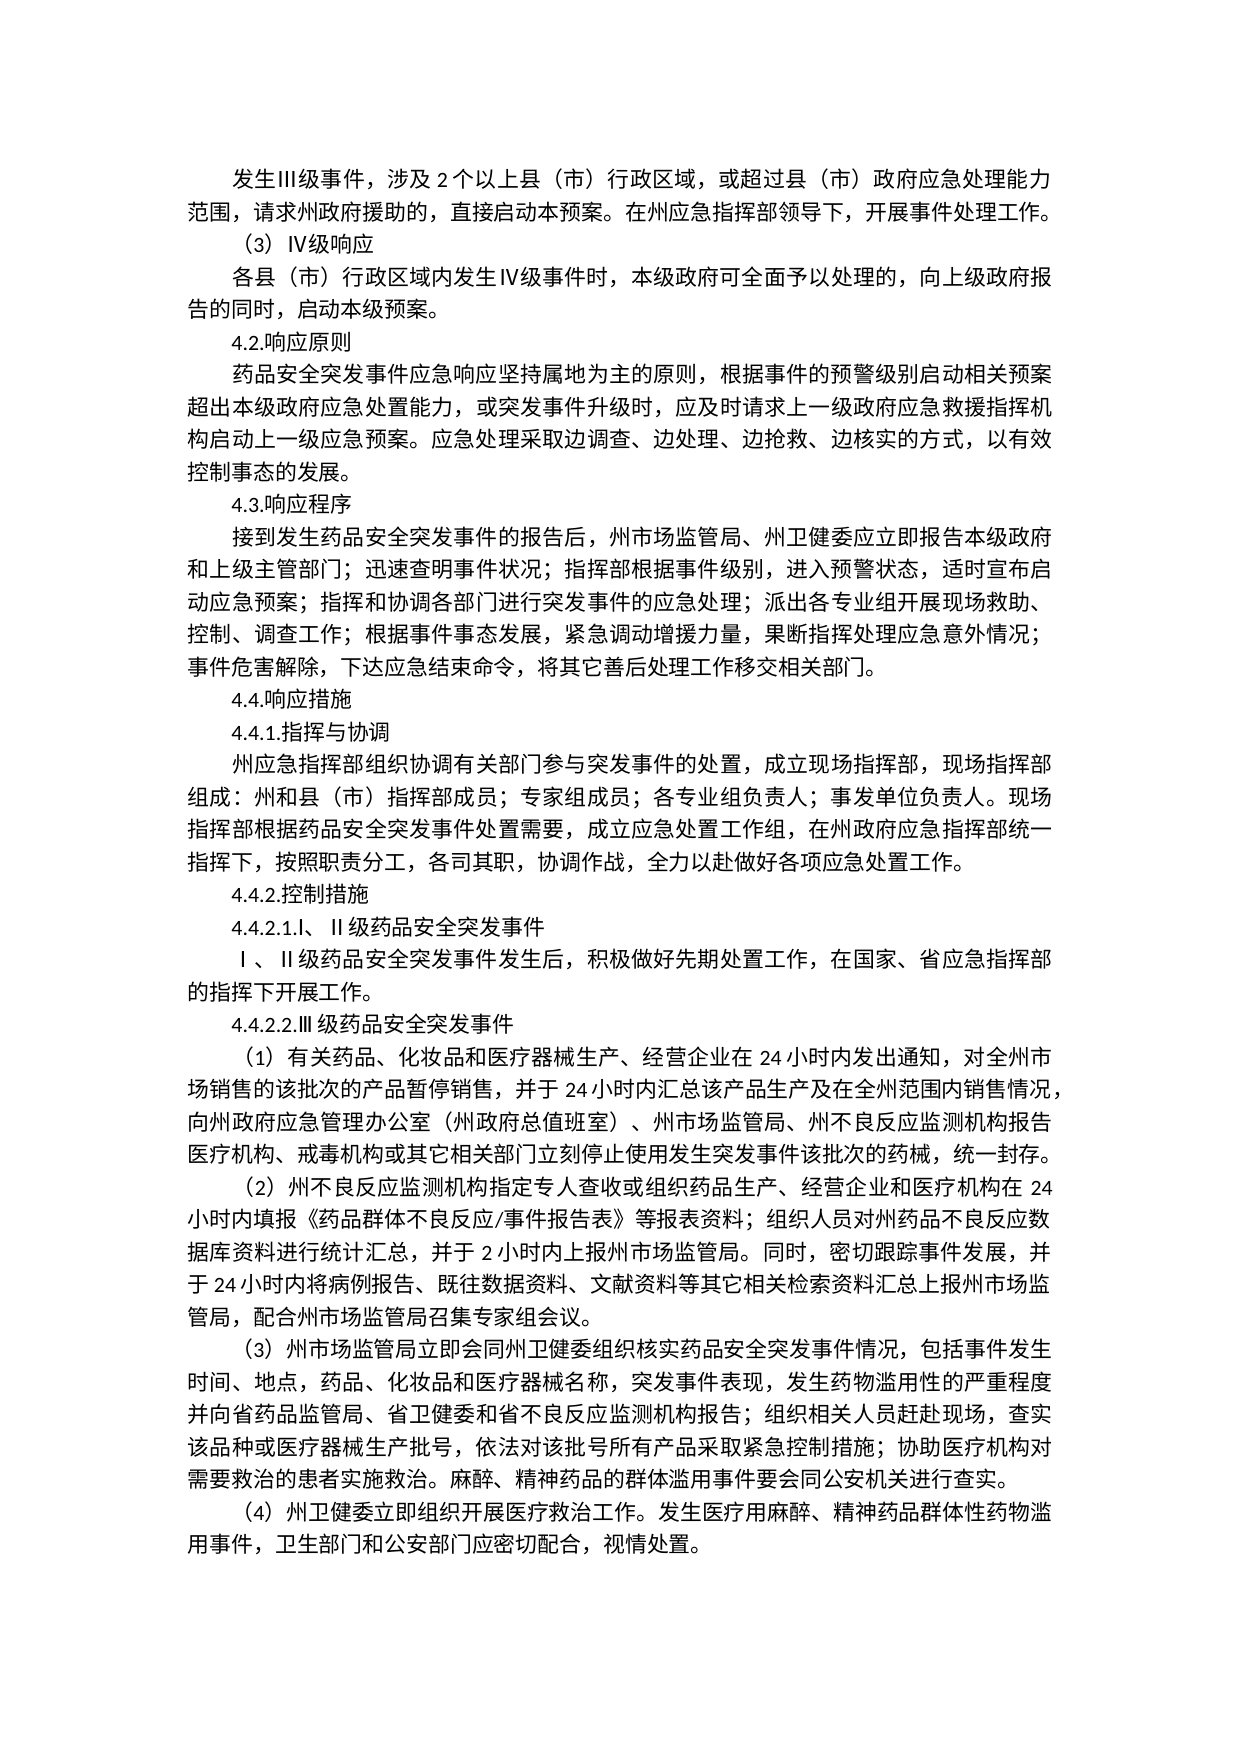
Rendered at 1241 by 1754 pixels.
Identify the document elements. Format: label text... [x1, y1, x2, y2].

text 发生Ⅲ级事件，涉及2个以上县（市）行政区域，或超过县（市）政府应急处理能力范围，请求州政府援助的，直接启动本预案。在州应急指挥部领导下，开展事件处理工作。 [187, 162, 1053, 227]
text （3）州市场监管局立即会同州卫健委组织核实药品安全突发事件情况，包括事件发生时间、地点，药品、化妆品和医疗器械名称，突发事件表现，发生药物滥用性的严重程度，并向省药品监管局、省卫健委和省不良反应监测机构报告；组织相关人员赶赴现场，查实该品种或医疗器械生产批号，依法对该批号所有产品采取紧急控制措施；协助医疗机构对需要救治的患者实施救治。麻醉、精神药品的群体滥用事件要会同公安机关进行查实。 [187, 1332, 1053, 1494]
text （3）Ⅳ级响应 [187, 227, 1053, 259]
text 4.2.响应原则 [187, 324, 1053, 357]
text （4）州卫健委立即组织开展医疗救治工作。发生医疗用麻醉、精神药品群体性药物滥用事件，卫生部门和公安部门应密切配合，视情处置。 [187, 1494, 1053, 1559]
text 接到发生药品安全突发事件的报告后，州市场监管局、州卫健委应立即报告本级政府和上级主管部门；迅速查明事件状况；指挥部根据事件级别，进入预警状态，适时宣布启动应急预案；指挥和协调各部门进行突发事件的应急处理；派出各专业组开展现场救助、控制、调查工作；根据事件事态发展，紧急调动增援力量，果断指挥处理应急意外情况；事件危害解除，下达应急结束命令，将其它善后处理工作移交相关部门。 [187, 519, 1053, 682]
text 4.4.2.2.Ⅲ级药品安全突发事件 [187, 1007, 1053, 1039]
text 各县（市）行政区域内发生Ⅳ级事件时，本级政府可全面予以处理的，向上级政府报告的同时，启动本级预案。 [187, 259, 1053, 324]
text 4.4.2.控制措施 [187, 877, 1053, 909]
text 4.4.1.指挥与协调 [187, 714, 1053, 747]
text 4.4.2.1.Ⅰ、Ⅱ级药品安全突发事件 [187, 909, 1053, 942]
text Ⅰ、Ⅱ级药品安全突发事件发生后，积极做好先期处置工作，在国家、省应急指挥部的指挥下开展工作。 [187, 942, 1053, 1007]
text （1）有关药品、化妆品和医疗器械生产、经营企业在24小时内发出通知，对全州市场销售的该批次的产品暂停销售，并于24小时内汇总该产品生产及在全州范围内销售情况，向州政府应急管理办公室（州政府总值班室）、州市场监管局、州不良反应监测机构报告。医疗机构、戒毒机构或其它相关部门立刻停止使用发生突发事件该批次的药械，统一封存。 [187, 1039, 1053, 1169]
text 4.3.响应程序 [187, 487, 1053, 519]
text 4.4.响应措施 [187, 682, 1053, 714]
text （2）州不良反应监测机构指定专人查收或组织药品生产、经营企业和医疗机构在24小时内填报《药品群体不良反应/事件报告表》等报表资料；组织人员对州药品不良反应数据库资料进行统计汇总，并于2小时内上报州市场监管局。同时，密切跟踪事件发展，并于24小时内将病例报告、既往数据资料、文献资料等其它相关检索资料汇总上报州市场监管局，配合州市场监管局召集专家组会议。 [187, 1169, 1053, 1332]
text 州应急指挥部组织协调有关部门参与突发事件的处置，成立现场指挥部，现场指挥部组成：州和县（市）指挥部成员；专家组成员；各专业组负责人；事发单位负责人。现场指挥部根据药品安全突发事件处置需要，成立应急处置工作组，在州政府应急指挥部统一指挥下，按照职责分工，各司其职，协调作战，全力以赴做好各项应急处置工作。 [187, 747, 1053, 877]
text 药品安全突发事件应急响应坚持属地为主的原则，根据事件的预警级别启动相关预案。超出本级政府应急处置能力，或突发事件升级时，应及时请求上一级政府应急救援指挥机构启动上一级应急预案。应急处理采取边调查、边处理、边抢救、边核实的方式，以有效控制事态的发展。 [187, 357, 1053, 487]
